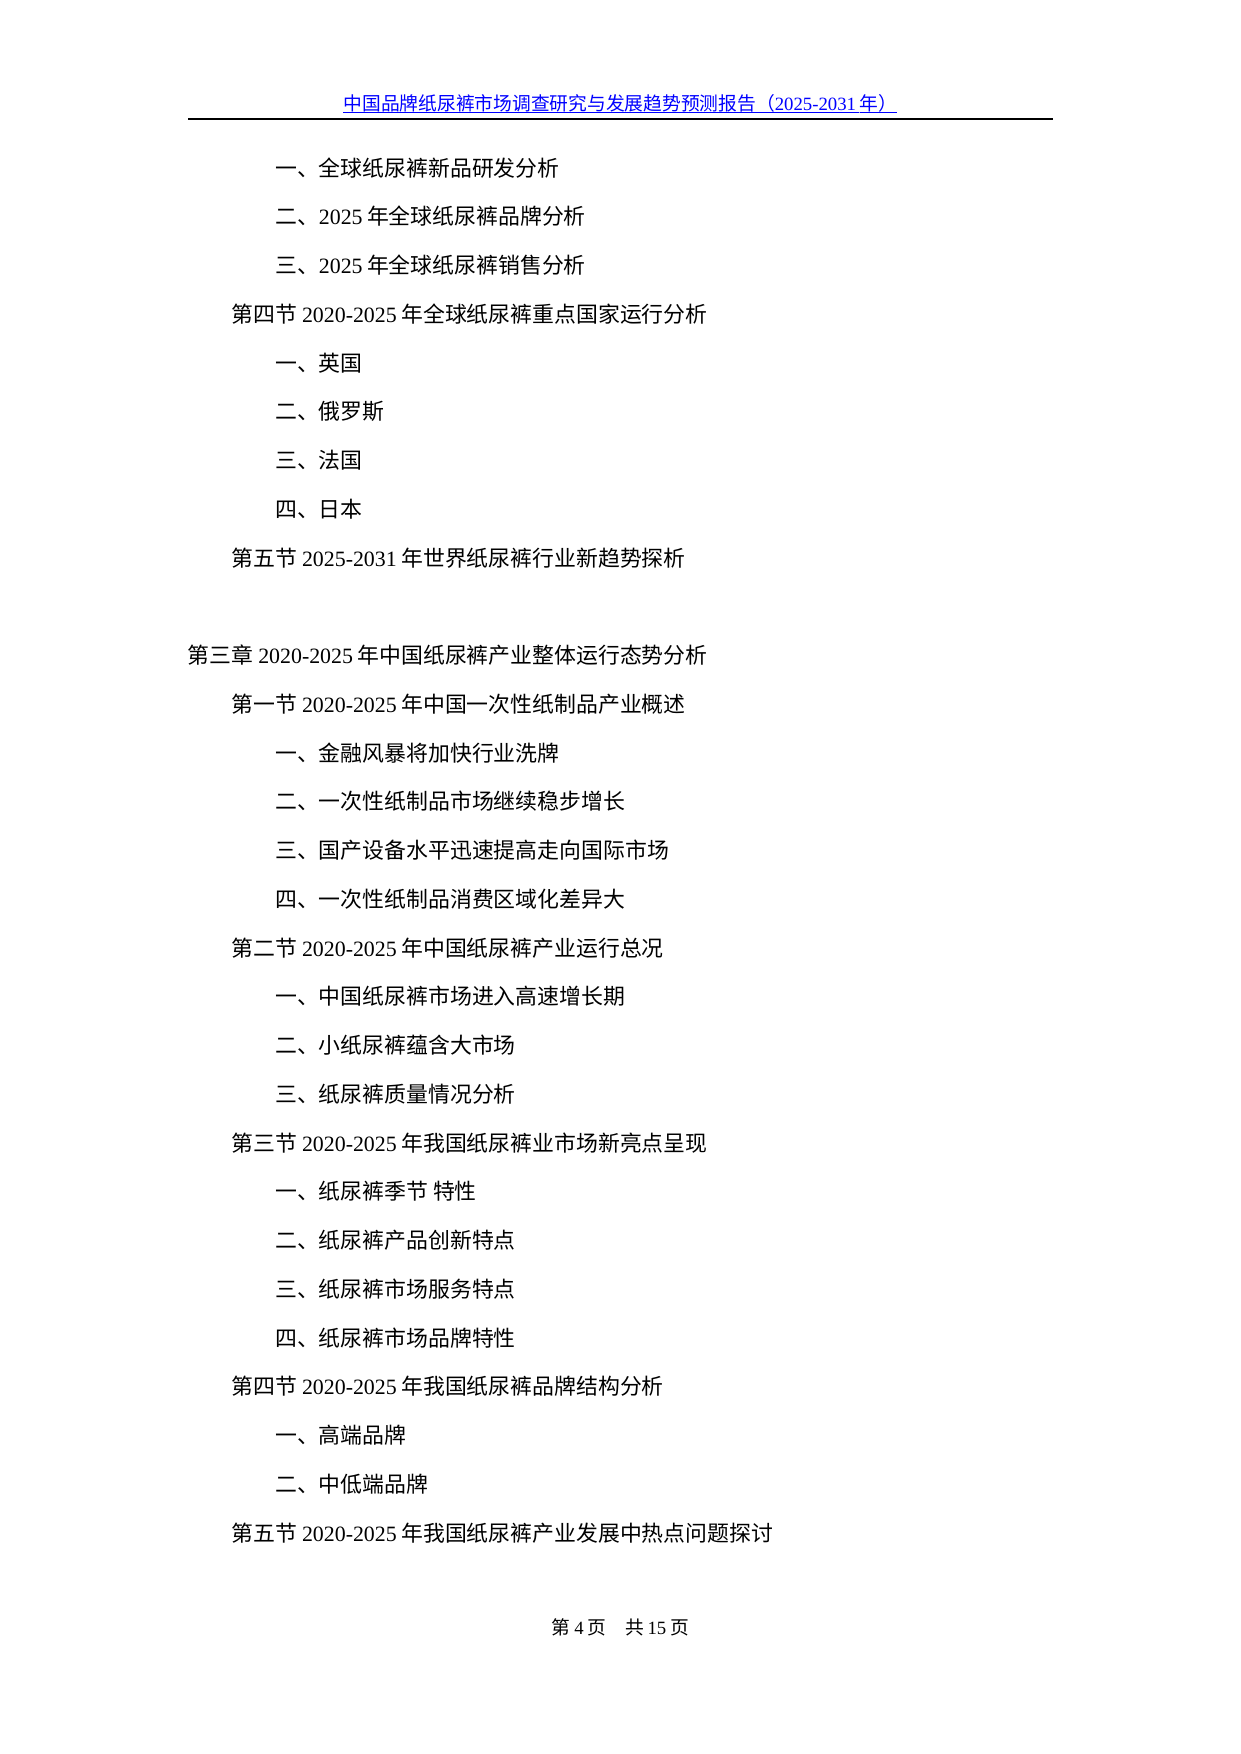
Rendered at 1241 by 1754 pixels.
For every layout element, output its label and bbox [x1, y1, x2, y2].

text [187, 150, 1053, 1548]
